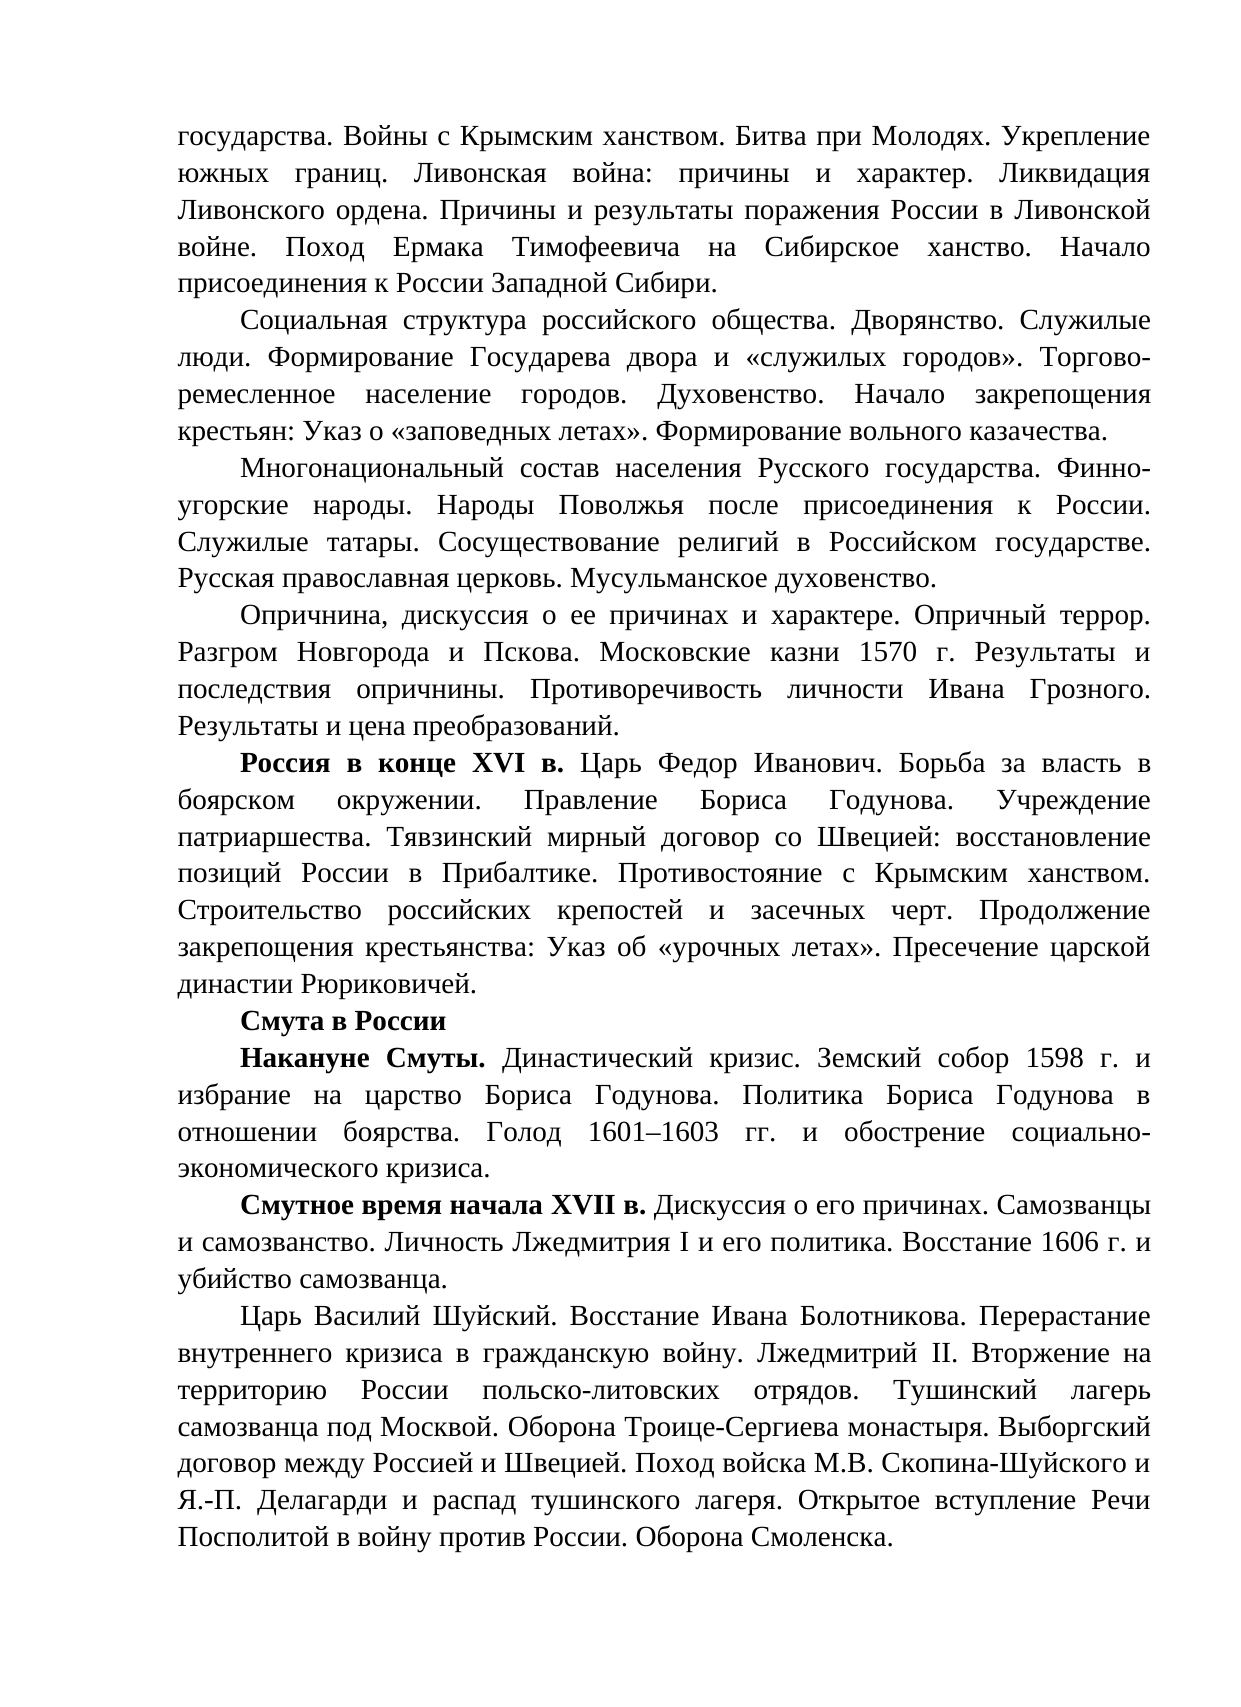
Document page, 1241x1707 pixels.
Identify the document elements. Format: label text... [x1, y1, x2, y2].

text Россия в конце XVI в. Царь Федор Иванович. Борьба за власть в боярском окружении. Правление Бориса Годунова. Учреждение патриаршества. Тявзинский мирный договор со Швецией: восстановление позиций России в Прибалтике. Противостояние с Крымским ханством. Строительство российских крепостей и засечных черт. Продолжение закрепощения крестьянства: Указ об «урочных летах». Пресечение царской династии Рюриковичей. [177, 745, 1152, 1000]
text Многонациональный состав населения Русского государства. Финно-угорские народы. Народы Поволжья после присоединения к России. Служилые татары. Сосуществование религий в Российском государстве. Русская православная церковь. Мусульманское духовенство. [177, 450, 1152, 594]
text Накануне Смуты. Династический кризис. Земский собор 1598 г. и избрание на царство Бориса Годунова. Политика Бориса Годунова в отношении боярства. Голод 1601–1603 гг. и обострение социально-экономического кризиса. [177, 1040, 1152, 1184]
text Царь Василий Шуйский. Восстание Ивана Болотникова. Перерастание внутреннего кризиса в гражданскую войну. Лжедмитрий II. Вторжение на территорию России польско-литовских отрядов. Тушинский лагерь самозванца под Москвой. Оборона Троице-Сергиева монастыря. Выборгский договор между Россией и Швецией. Поход войска М.В. Скопина-Шуйского и Я.‑П. Делагарди и распад тушинского лагеря. Открытое вступление Речи Посполитой в войну против России. Оборона Смоленска. [177, 1298, 1152, 1553]
text Смутное время начала XVII в. Дискуссия о его причинах. Самозванцы и самозванство. Личность Лжедмитрия I и его политика. Восстание 1606 г. и убийство самозванца. [177, 1187, 1152, 1295]
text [177, 118, 1152, 299]
text Смута в России [177, 1003, 1152, 1037]
text Социальная структура российского общества. Дворянство. Служилые люди. Формирование Государева двора и «служилых городов». Торгово-ремесленное население городов. Духовенство. Начало закрепощения крестьян: Указ о «заповедных летах». Формирование вольного казачества. [177, 302, 1152, 447]
text Опричнина, дискуссия о ее причинах и характере. Опричный террор. Разгром Новгорода и Пскова. Московские казни 1570 г. Результаты и последствия опричнины. Противоречивость личности Ивана Грозного. Результаты и цена преобразований. [177, 597, 1152, 742]
